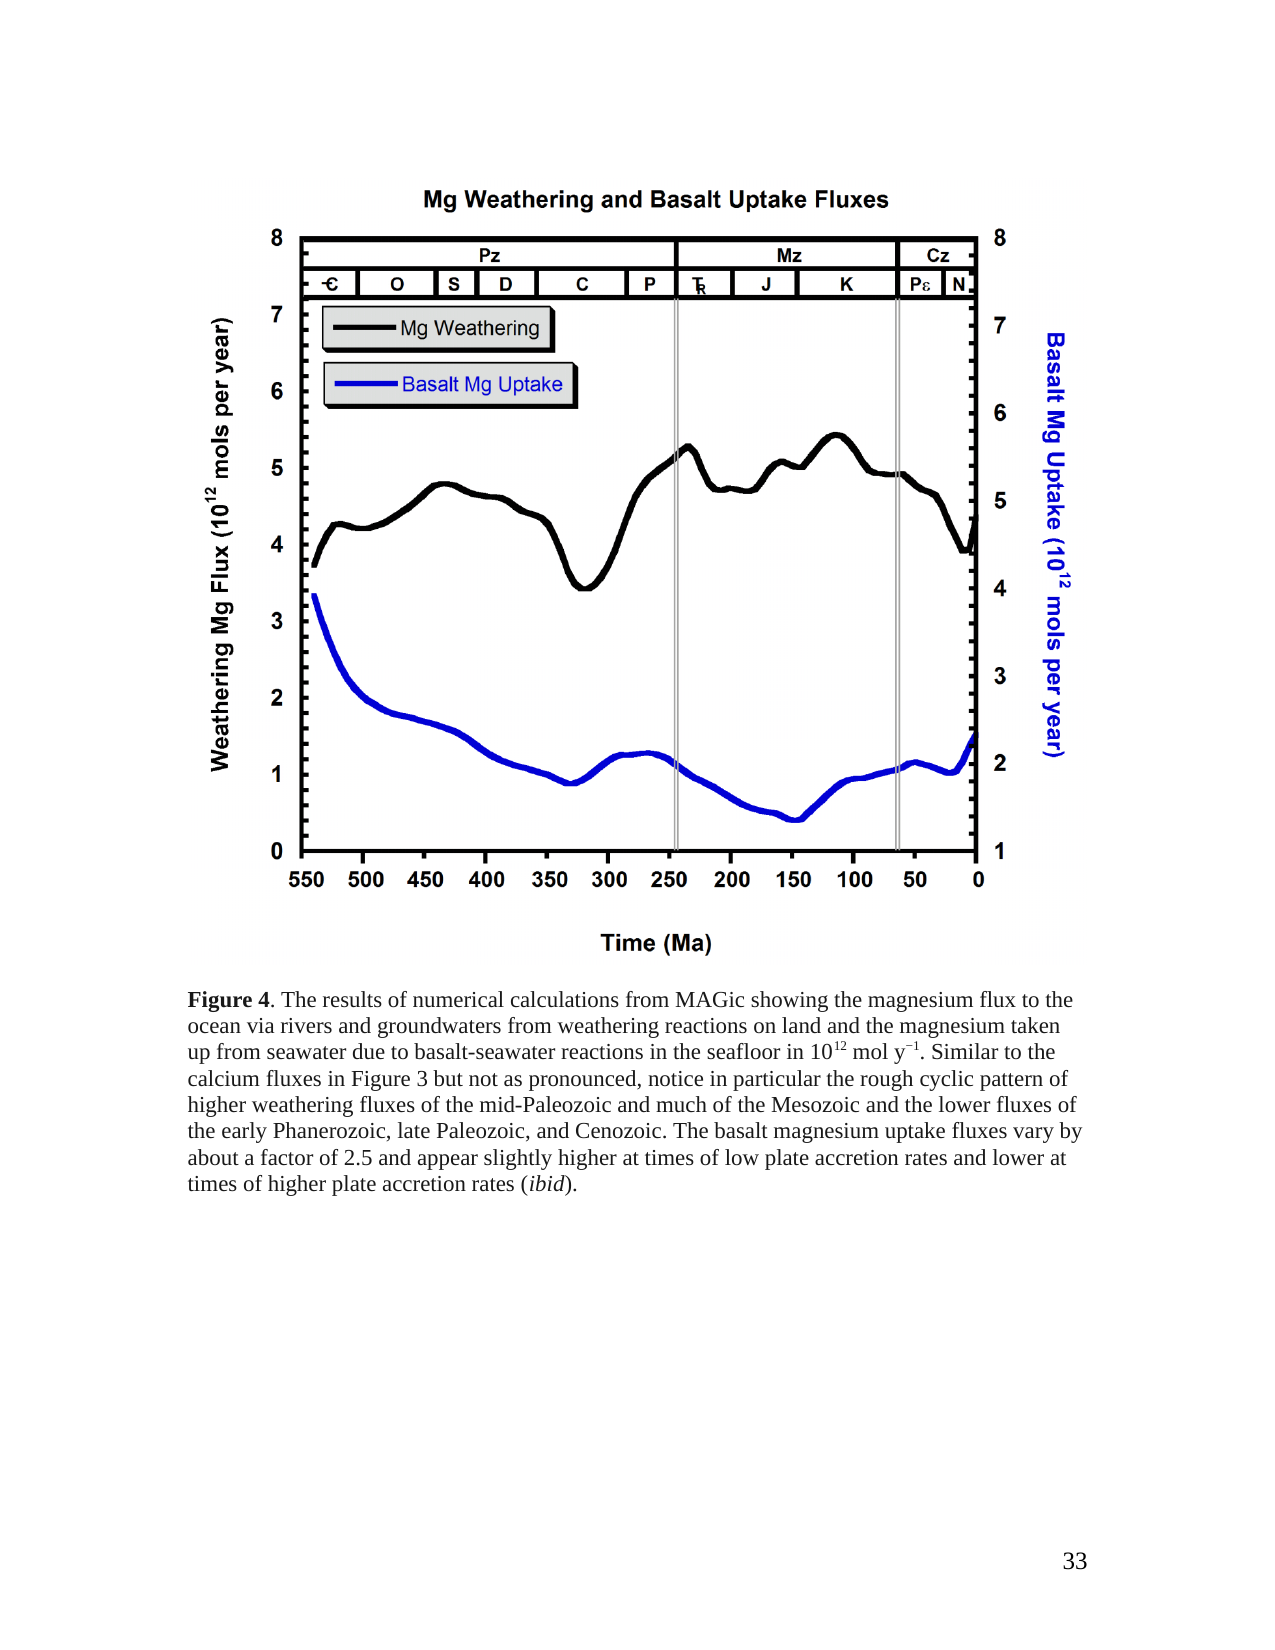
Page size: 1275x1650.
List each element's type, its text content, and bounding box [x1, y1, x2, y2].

text Figure 4. The results of numerical calculations from MAGic showing the magnesium flux to the ocean via rivers and groundwaters from weathering reactions on land and the magnesium taken up from seawater due to basalt-seawater reactions in the seafloor in 1012 mol y−1. Similar to the calcium fluxes in Figure 3 but not as pronounced, notice in particular the rough cyclic pattern of higher weathering fluxes of the mid-Paleozoic and much of the Mesozoic and the lower fluxes of the early Phanerozoic, late Paleozoic, and Cenozoic. The basalt magnesium uptake fluxes vary by about a factor of 2.5 and appear slightly higher at times of low plate accretion rates and lower at times of higher plate accretion rates (ibid). [187, 986, 1087, 1196]
picture [187, 178, 1088, 965]
